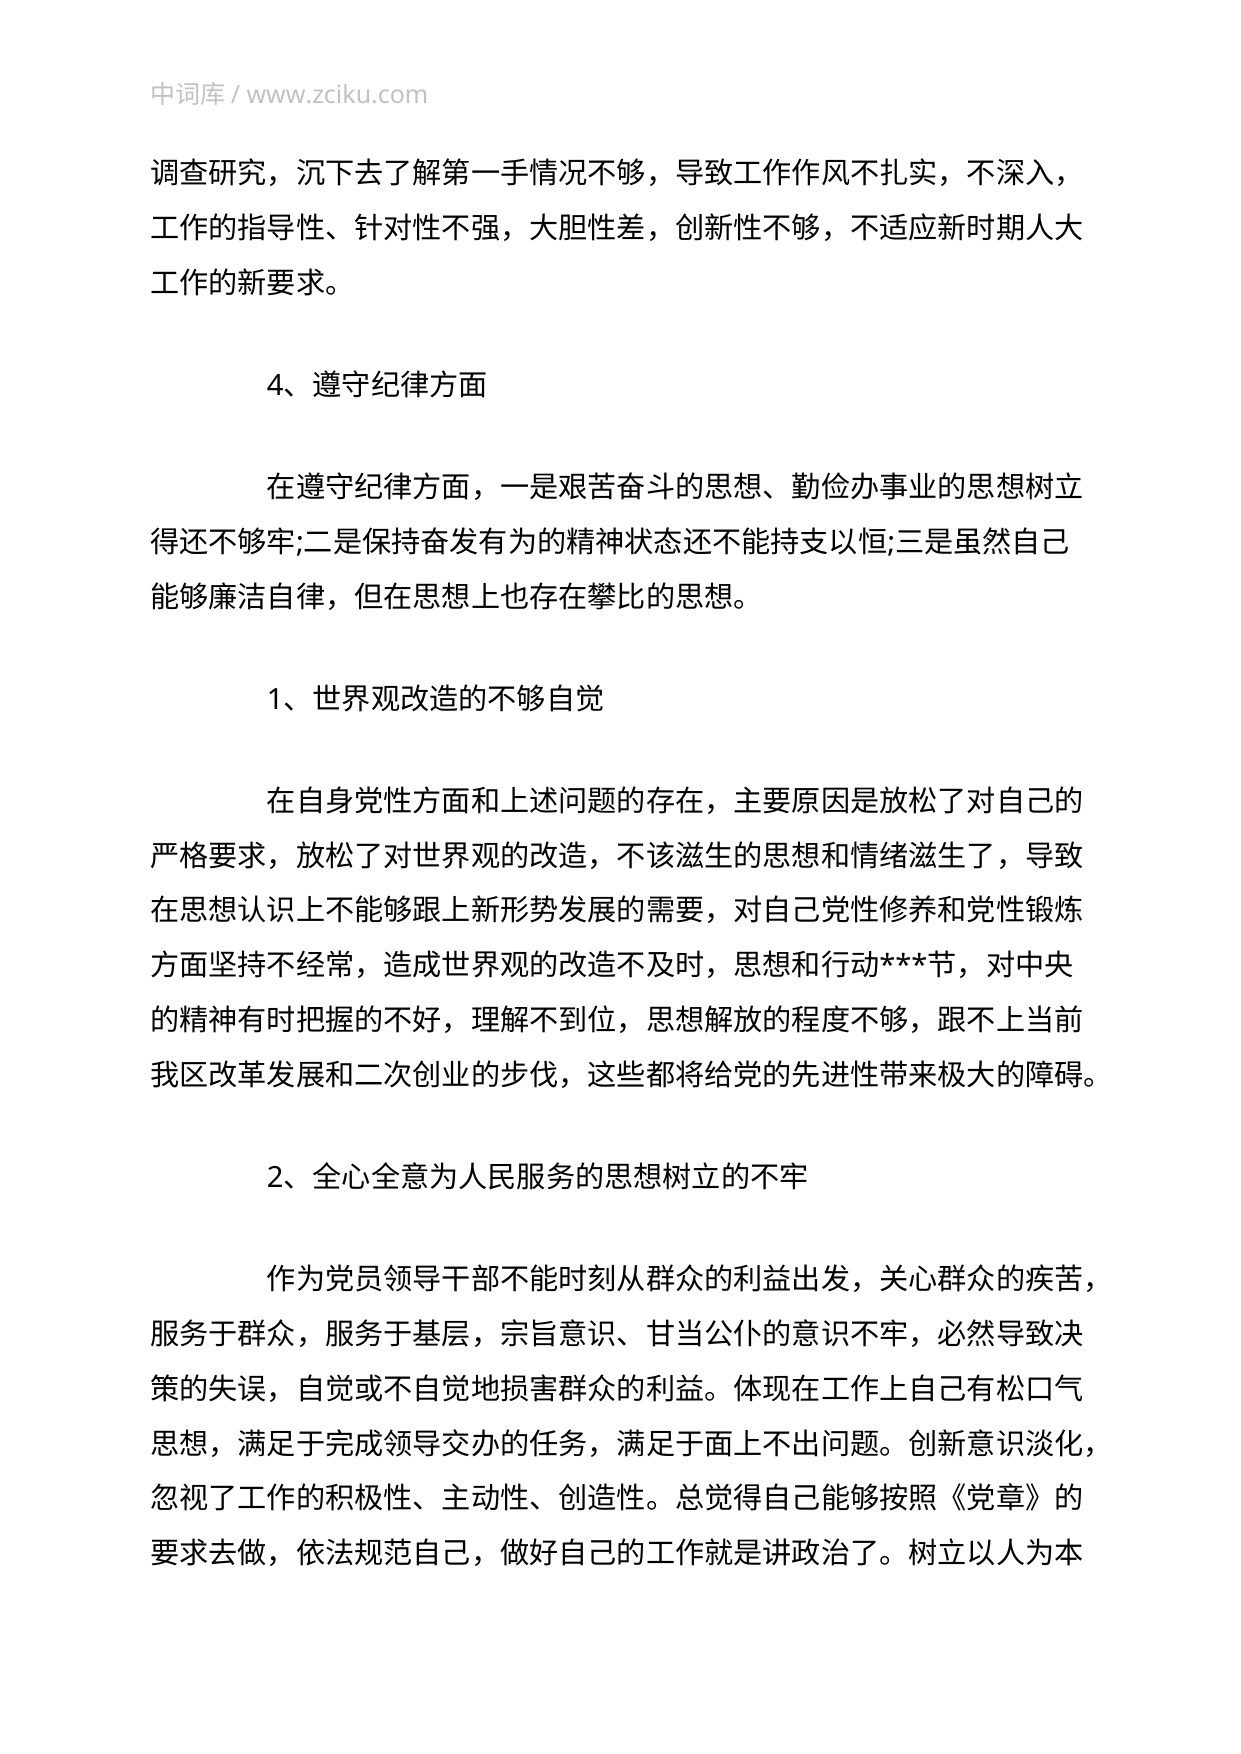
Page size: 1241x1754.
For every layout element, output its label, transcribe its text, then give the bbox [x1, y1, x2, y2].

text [150, 1256, 1090, 1572]
text 在自身党性方面和上述问题的存在，主要原因是放松了对自己的严格要求，放松了对世界观的改造，不该滋生的思想和情绪滋生了，导致在思想认识上不能够跟上新形势发展的需要，对自己党性修养和党性锻炼方面坚持不经常，造成世界观的改造不及时，思想和行动***节，对中央的精神有时把握的不好，理解不到位，思想解放的程度不够，跟不上当前我区改革发展和二次创业的步伐，这些都将给党的先进性带来极大的障碍。 [150, 777, 1090, 1094]
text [150, 150, 1090, 302]
text 1、世界观改造的不够自觉 [150, 675, 1090, 718]
text 2、全心全意为人民服务的思想树立的不牢 [150, 1153, 1090, 1196]
text 在遵守纪律方面，一是艰苦奋斗的思想、勤俭办事业的思想树立得还不够牢;二是保持奋发有为的精神状态还不能持支以恒;三是虽然自己能够廉洁自律，但在思想上也存在攀比的思想。 [150, 463, 1090, 616]
text 4、遵守纪律方面 [150, 362, 1090, 404]
